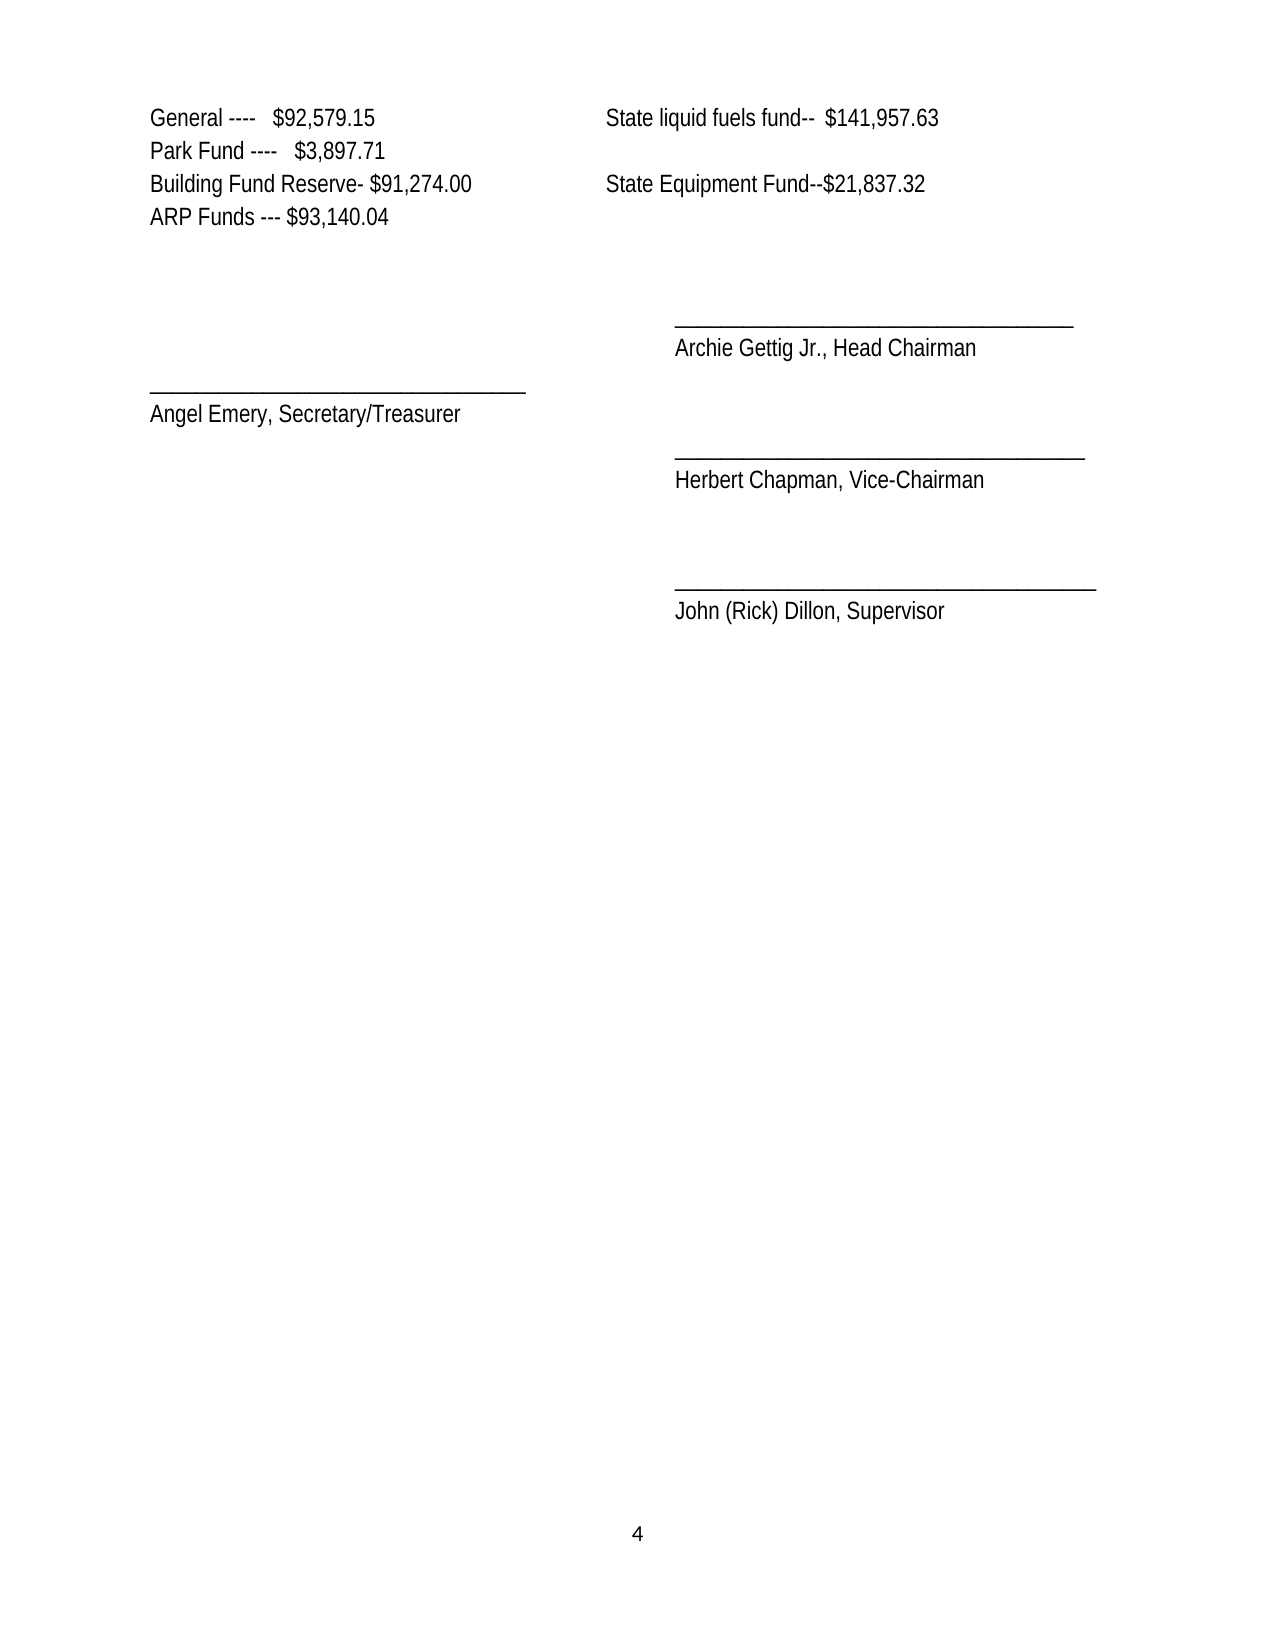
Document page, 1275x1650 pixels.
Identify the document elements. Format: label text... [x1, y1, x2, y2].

text Park Fund ---- $3,897.71 [150, 136, 1125, 164]
text General ---- $92,579.15 State liquid fuels fund-- $141,957.63 [150, 103, 1125, 132]
text ARP Funds --- $93,140.04 [150, 202, 1125, 230]
text Herbert Chapman, Vice-Chairman [150, 465, 1125, 494]
text John (Rick) Dillon, Supervisor [150, 596, 1125, 625]
text ____________________________________ [150, 432, 1125, 461]
text Archie Gettig Jr., Head Chairman [150, 333, 1125, 362]
text _________________________________ Angel Emery, Secretary/Treasurer [150, 366, 1125, 428]
text _____________________________________ [150, 563, 1125, 592]
text Building Fund Reserve- $91,274.00 State Equipment Fund--$21,837.32 [150, 169, 1125, 197]
text ___________________________________ [600, 301, 1125, 329]
